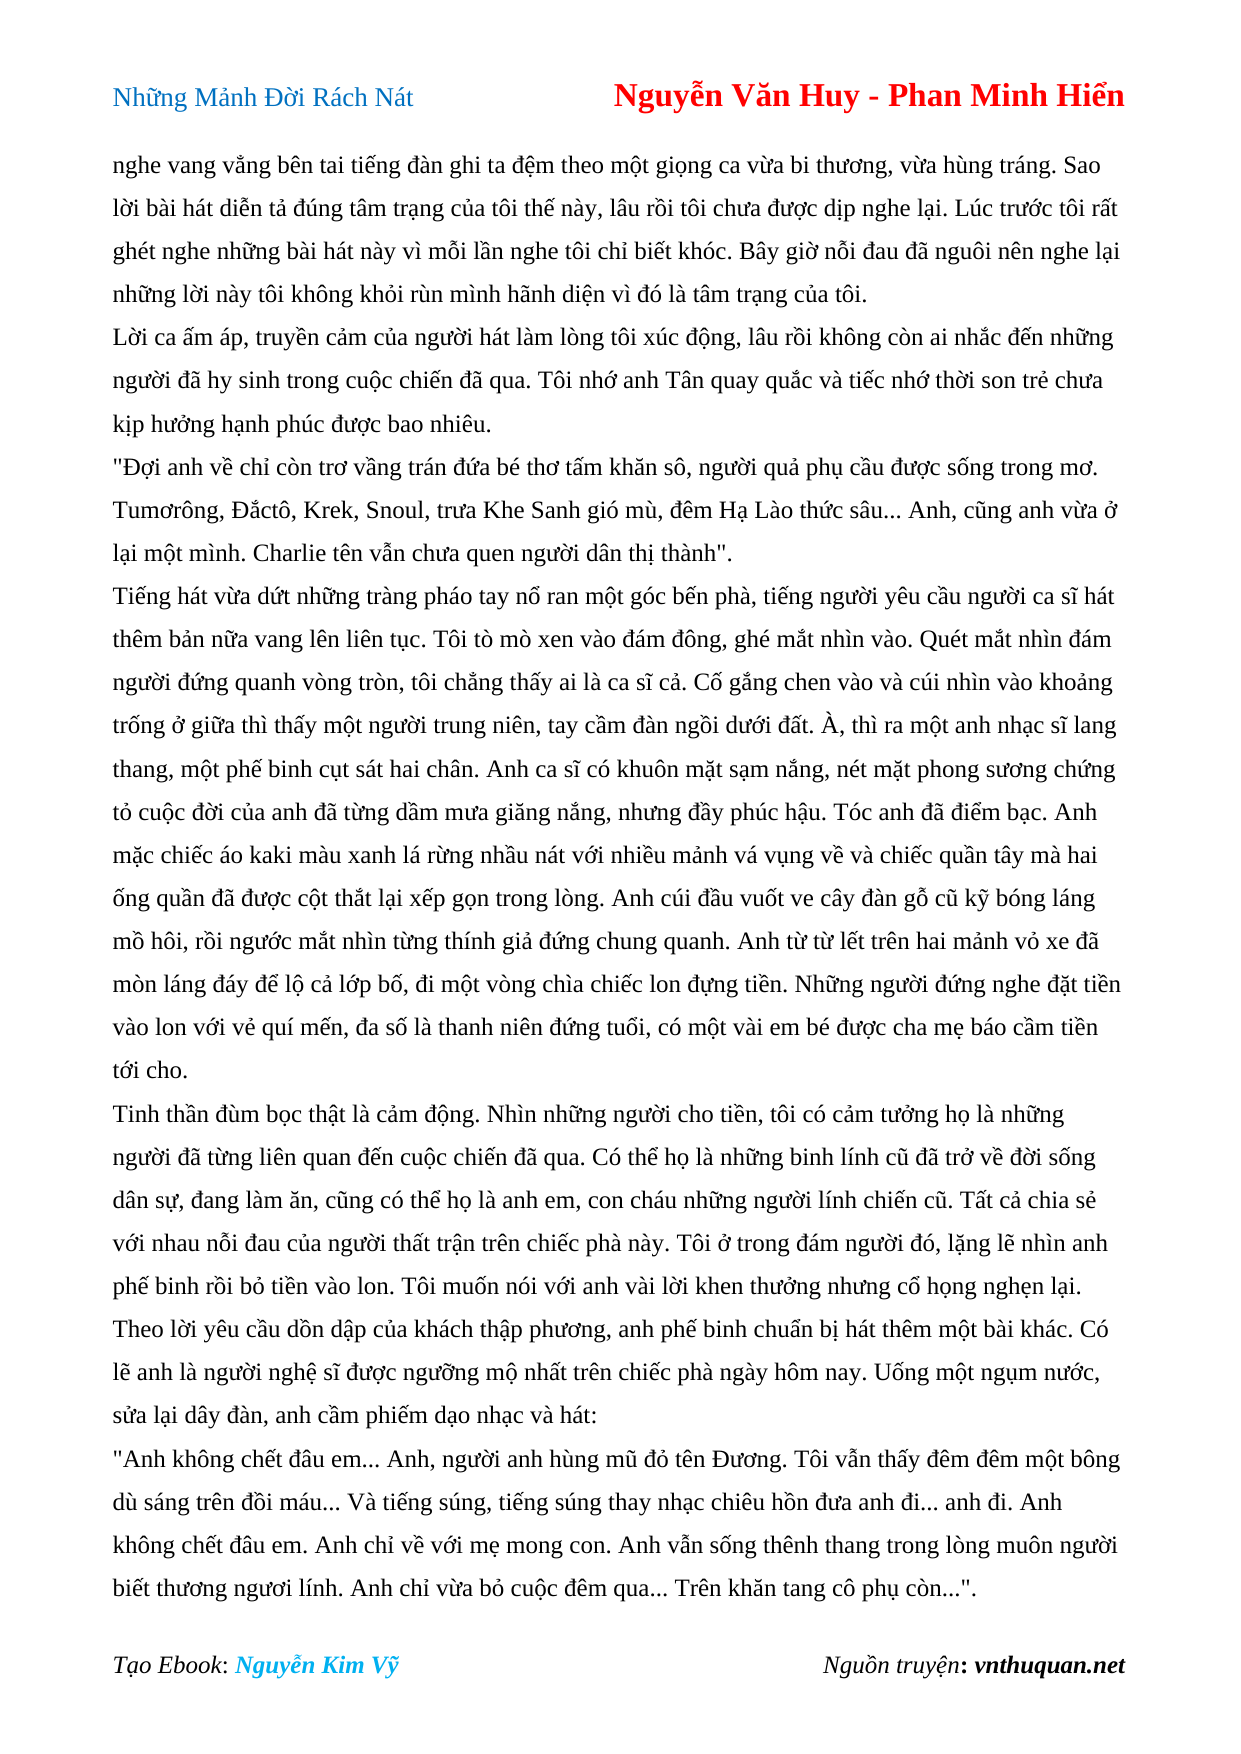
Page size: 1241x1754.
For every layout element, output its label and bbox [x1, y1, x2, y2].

text [112, 150, 1128, 1602]
